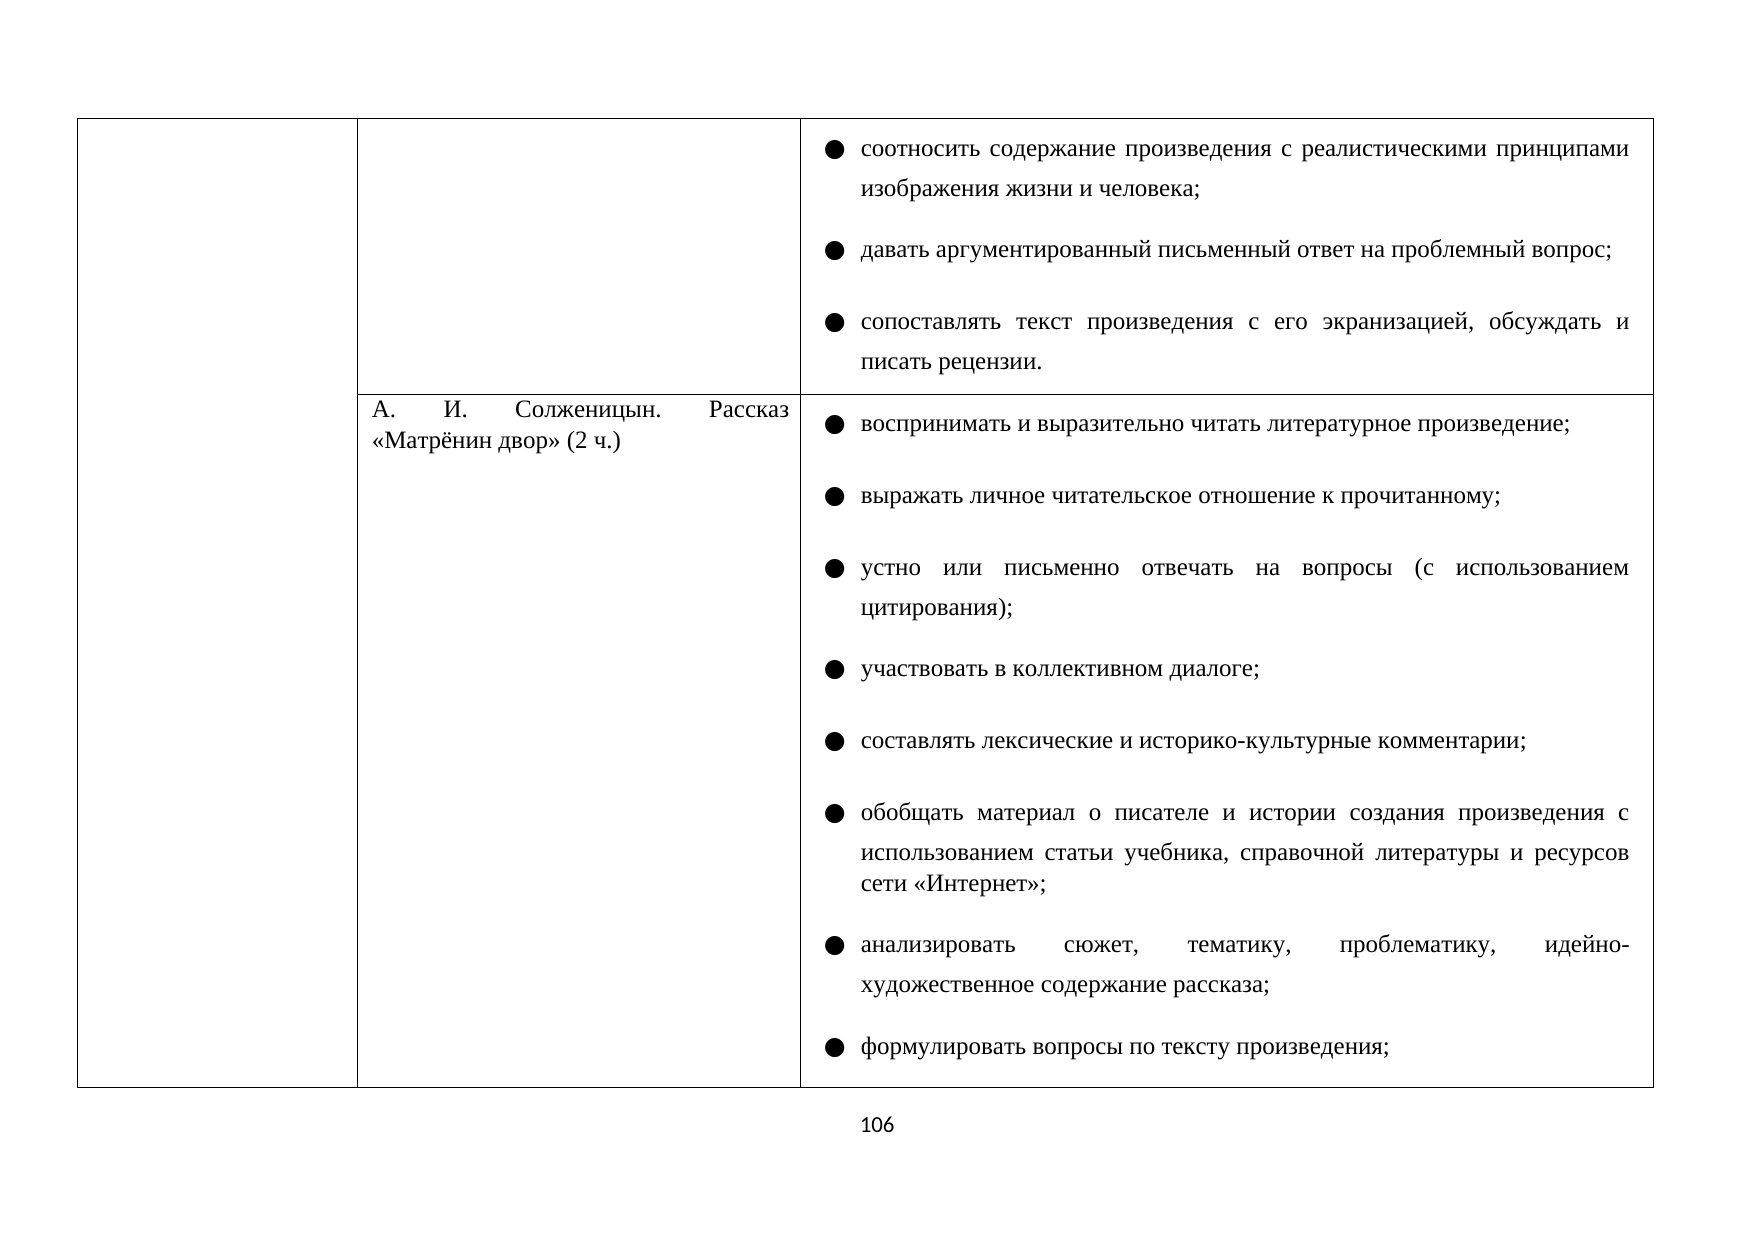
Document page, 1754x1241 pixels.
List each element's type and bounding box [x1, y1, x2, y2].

table_cell [358, 119, 800, 393]
table_cell [801, 395, 1653, 1087]
table_cell [358, 395, 800, 1087]
table_cell [801, 119, 1653, 393]
